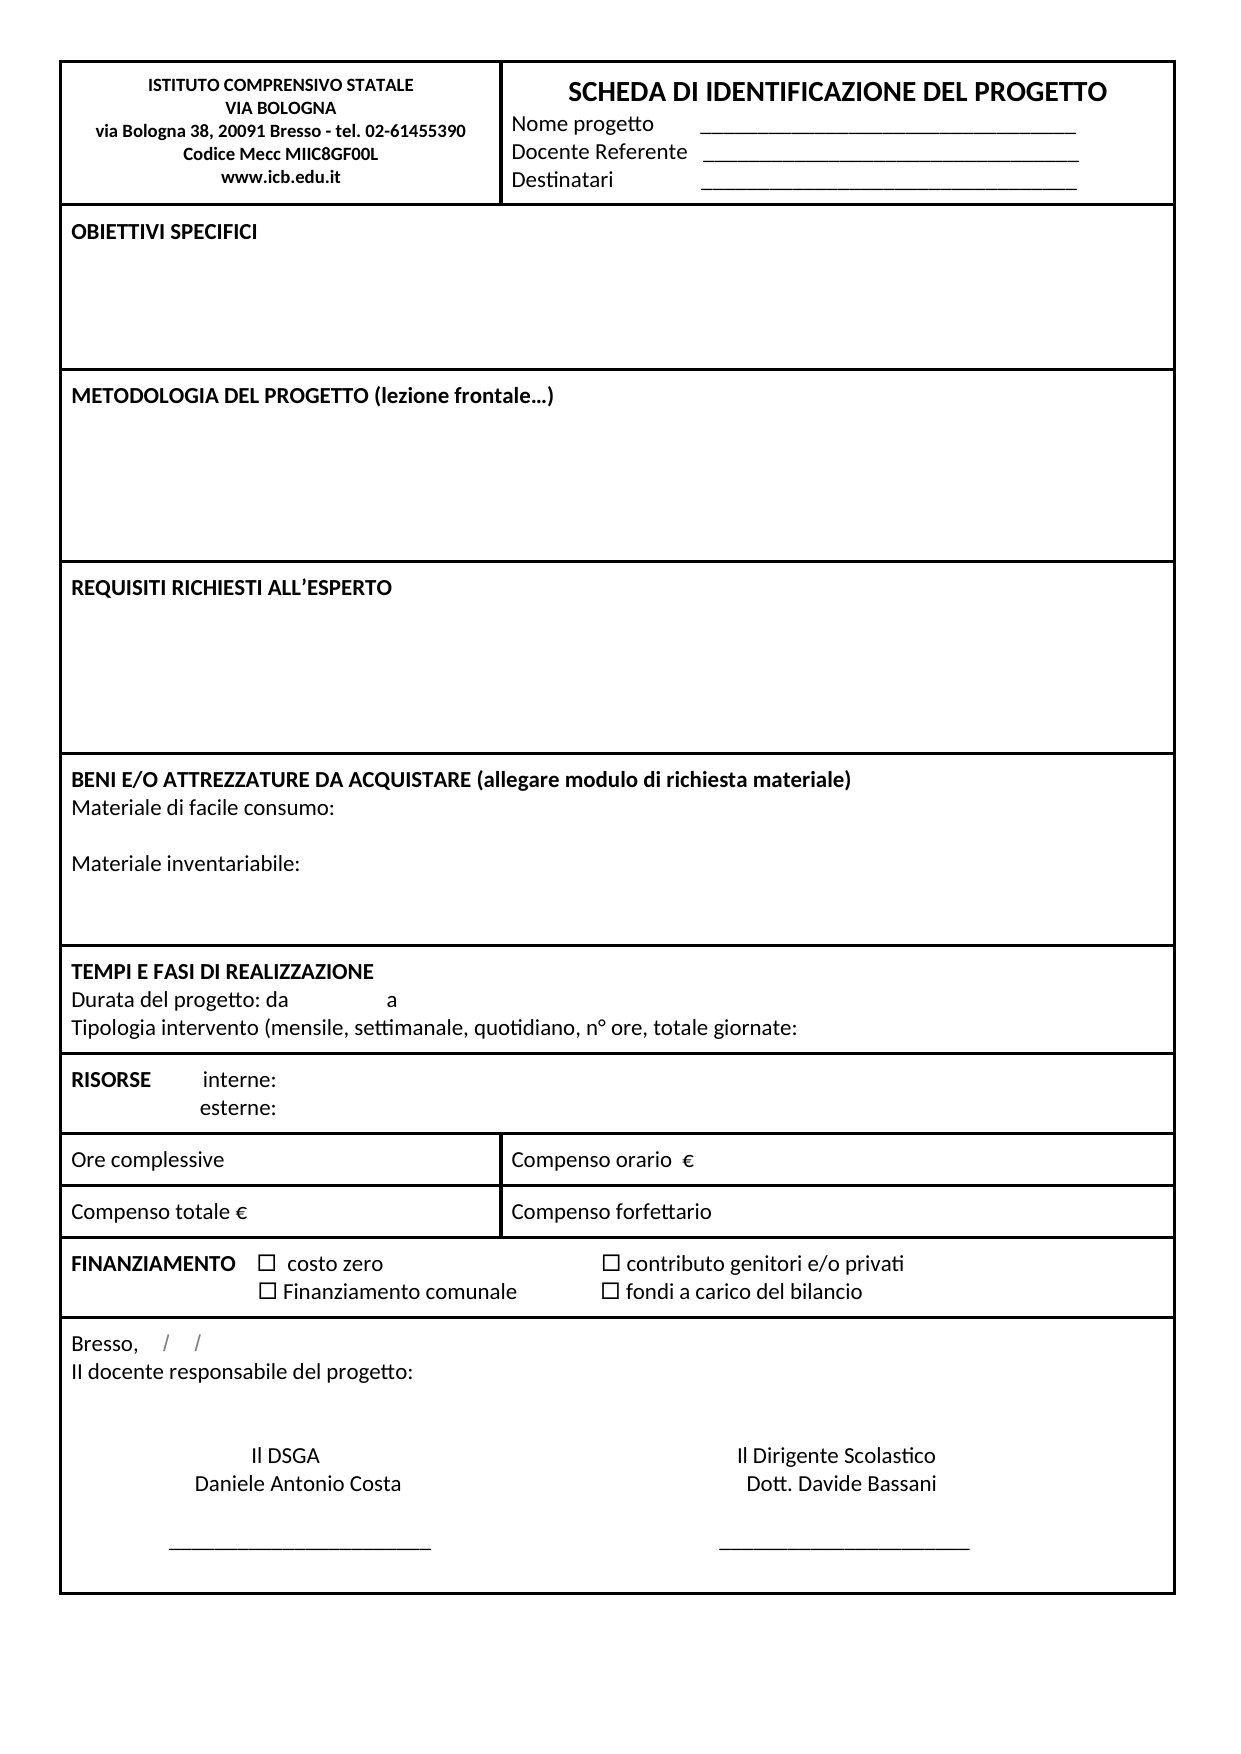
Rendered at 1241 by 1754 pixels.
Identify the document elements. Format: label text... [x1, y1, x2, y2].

table_cell Compenso totale € [62, 1187, 499, 1236]
table_cell REQUISITI RICHIESTI ALL’ESPERTO [62, 563, 1173, 752]
table_cell RISORSE interne: esterne: [62, 1055, 1173, 1132]
table_cell Compenso orario € [503, 1135, 1173, 1184]
table_cell Bresso, / / II docente responsabile del progetto: Il DSGA Il Dirigente Scolastico Daniele Antonio Costa Dott. Davide Bassani _______________________ ______________________ [62, 1319, 1173, 1592]
table_cell METODOLOGIA DEL PROGETTO (lezione frontale…) [62, 371, 1173, 559]
table_cell TEMPI E FASI DI REALIZZAZIONE Durata del progetto: da a Tipologia intervento (mensile, settimanale, quotidiano, n° ore, totale giornate: [62, 947, 1173, 1052]
table_header ISTITUTO COMPRENSIVO STATALE VIA BOLOGNA via Bologna 38, 20091 Bresso - tel. 02-61455390 Codice Mecc MIIC8GF00L www.icb.edu.it [62, 63, 499, 203]
table_cell Ore complessive [62, 1135, 499, 1184]
table_cell OBIETTIVI SPECIFICI [62, 206, 1173, 367]
table_cell FINANZIAMENTO costo zero contributo genitori e/o privati Finanziamento comunale fondi a carico del bilancio [62, 1239, 1173, 1316]
table_cell BENI E/O ATTREZZATURE DA ACQUISTARE (allegare modulo di richiesta materiale) Materiale di facile consumo: Materiale inventariabile: [62, 755, 1173, 944]
table_cell Compenso forfettario [503, 1187, 1173, 1236]
table_header SCHEDA DI IDENTIFICAZIONE DEL PROGETTO Nome progetto _________________________________ Docente Referente _________________________________ Destinatari _________________________________ [503, 63, 1173, 203]
